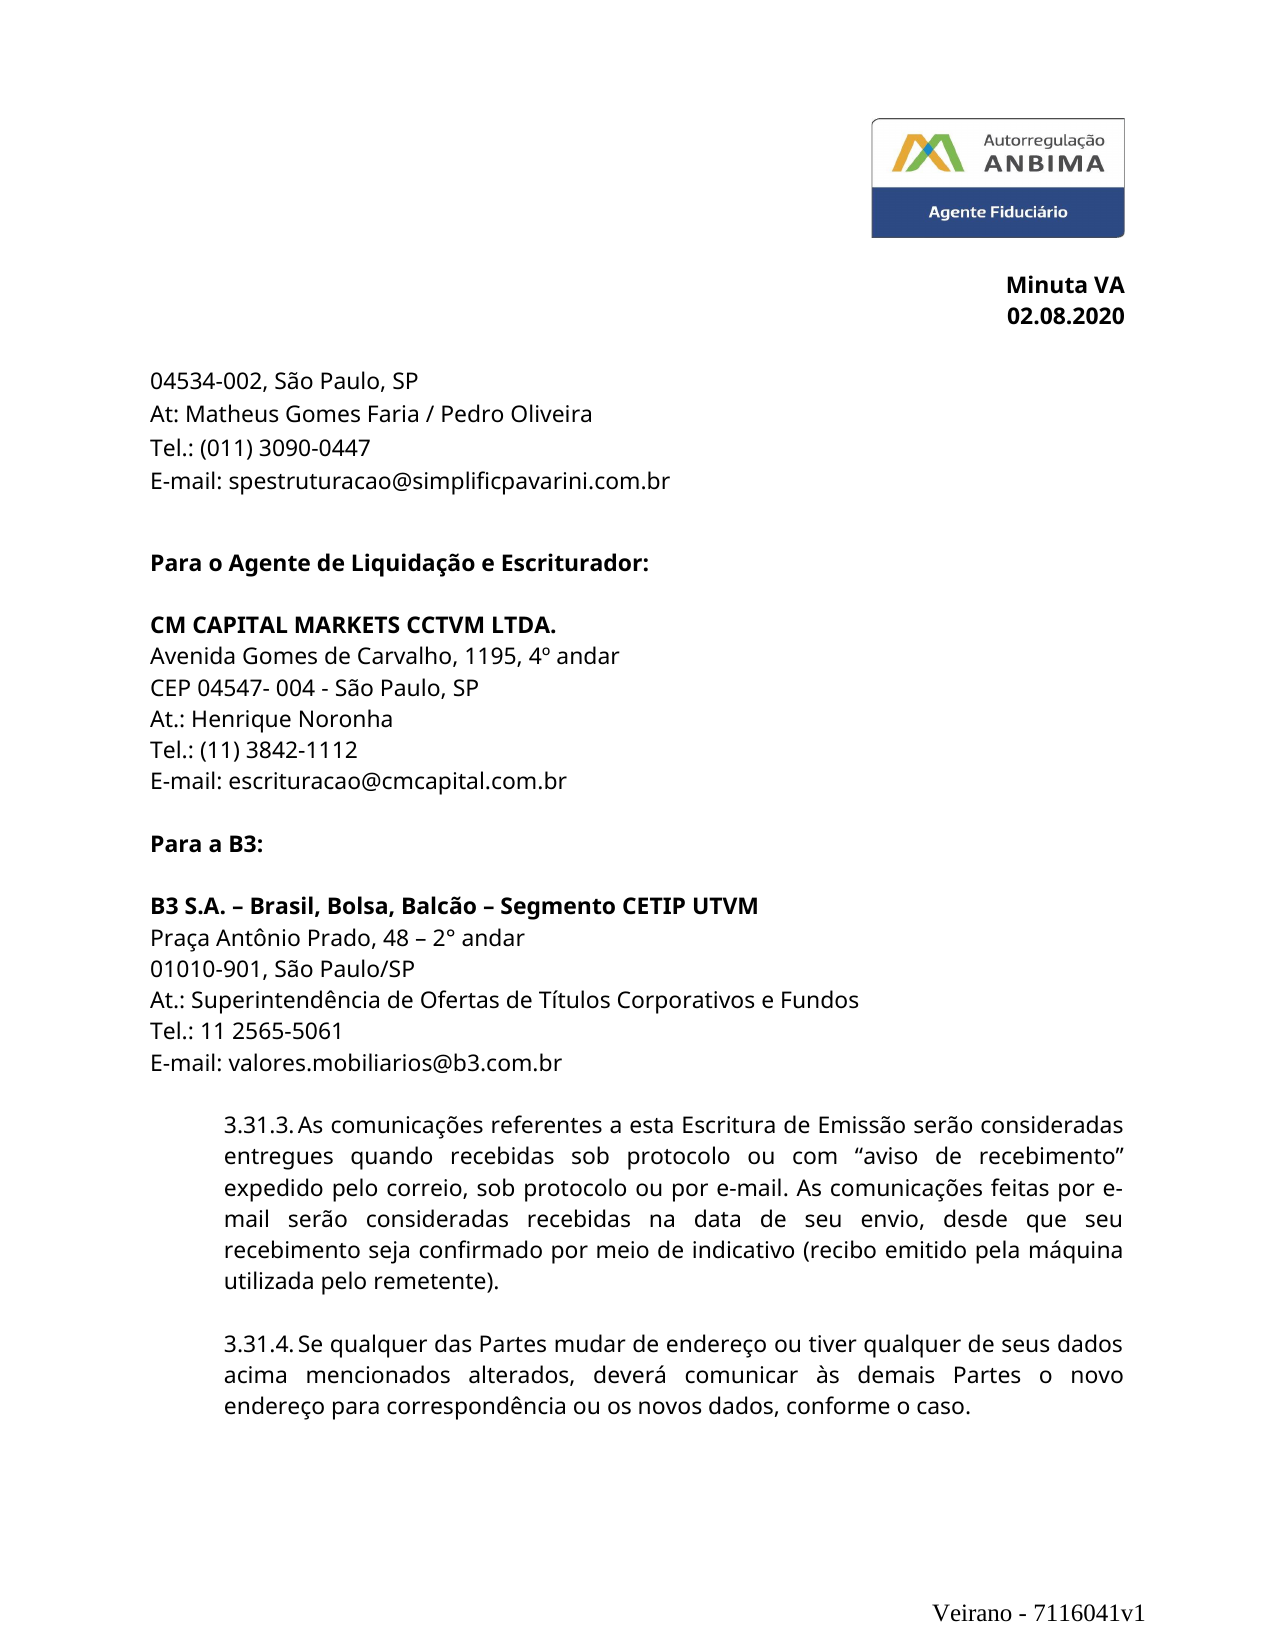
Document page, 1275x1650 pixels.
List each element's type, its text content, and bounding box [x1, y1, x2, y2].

text Tel.: 11 2565-5061 [150, 1015, 1124, 1046]
text Praça Antônio Prado, 48 – 2° andar [150, 921, 1124, 952]
list E-mail: escrituracao@cmcapital.com.br [150, 765, 1124, 796]
list As comunicações referentes a esta Escritura de Emissão serão consideradas entregues quando recebidas sob protocolo ou com “aviso de recebimento” expedido pelo correio, sob protocolo ou por e-mail. As comunicações feitas por e-mail serão consideradas recebidas na data de seu envio, desde que seu recebimento seja confirmado por meio de indicativo (recibo emitido pela máquina utilizada pelo remetente). [224, 1108, 1124, 1296]
list B3 S.A. – Brasil, Bolsa, Balcão – Segmento CETIP UTVM [150, 890, 1124, 921]
list Avenida Gomes de Carvalho, 1195, 4º andar [150, 640, 1124, 671]
list At: Matheus Gomes Faria / Pedro Oliveira [150, 396, 1152, 429]
picture [871, 118, 1125, 238]
list CM CAPITAL MARKETS CCTVM LTDA. [150, 608, 1124, 640]
list CEP 04547- 004 - São Paulo, SP [150, 671, 1124, 702]
list Se qualquer das Partes mudar de endereço ou tiver qualquer de seus dados acima mencionados alterados, deverá comunicar às demais Partes o novo endereço para correspondência ou os novos dados, conforme o caso. [224, 1327, 1124, 1421]
text 01010-901, São Paulo/SP [150, 952, 1124, 983]
list E-mail: spestruturacao@simplificpavarini.com.br [150, 463, 1152, 496]
list Tel.: (11) 3842-1112 [150, 733, 1124, 765]
list Tel.: (011) 3090-0447 [150, 429, 1152, 463]
list 04534-002, São Paulo, SP [150, 363, 1152, 396]
list Para a B3: [150, 827, 1124, 858]
text At.: Superintendência de Ofertas de Títulos Corporativos e Fundos [150, 983, 1124, 1015]
list At.: Henrique Noronha [150, 702, 1124, 733]
list Para o Agente de Liquidação e Escriturador: [150, 546, 1124, 577]
text E-mail: valores.mobiliarios@b3.com.br [150, 1046, 1124, 1077]
